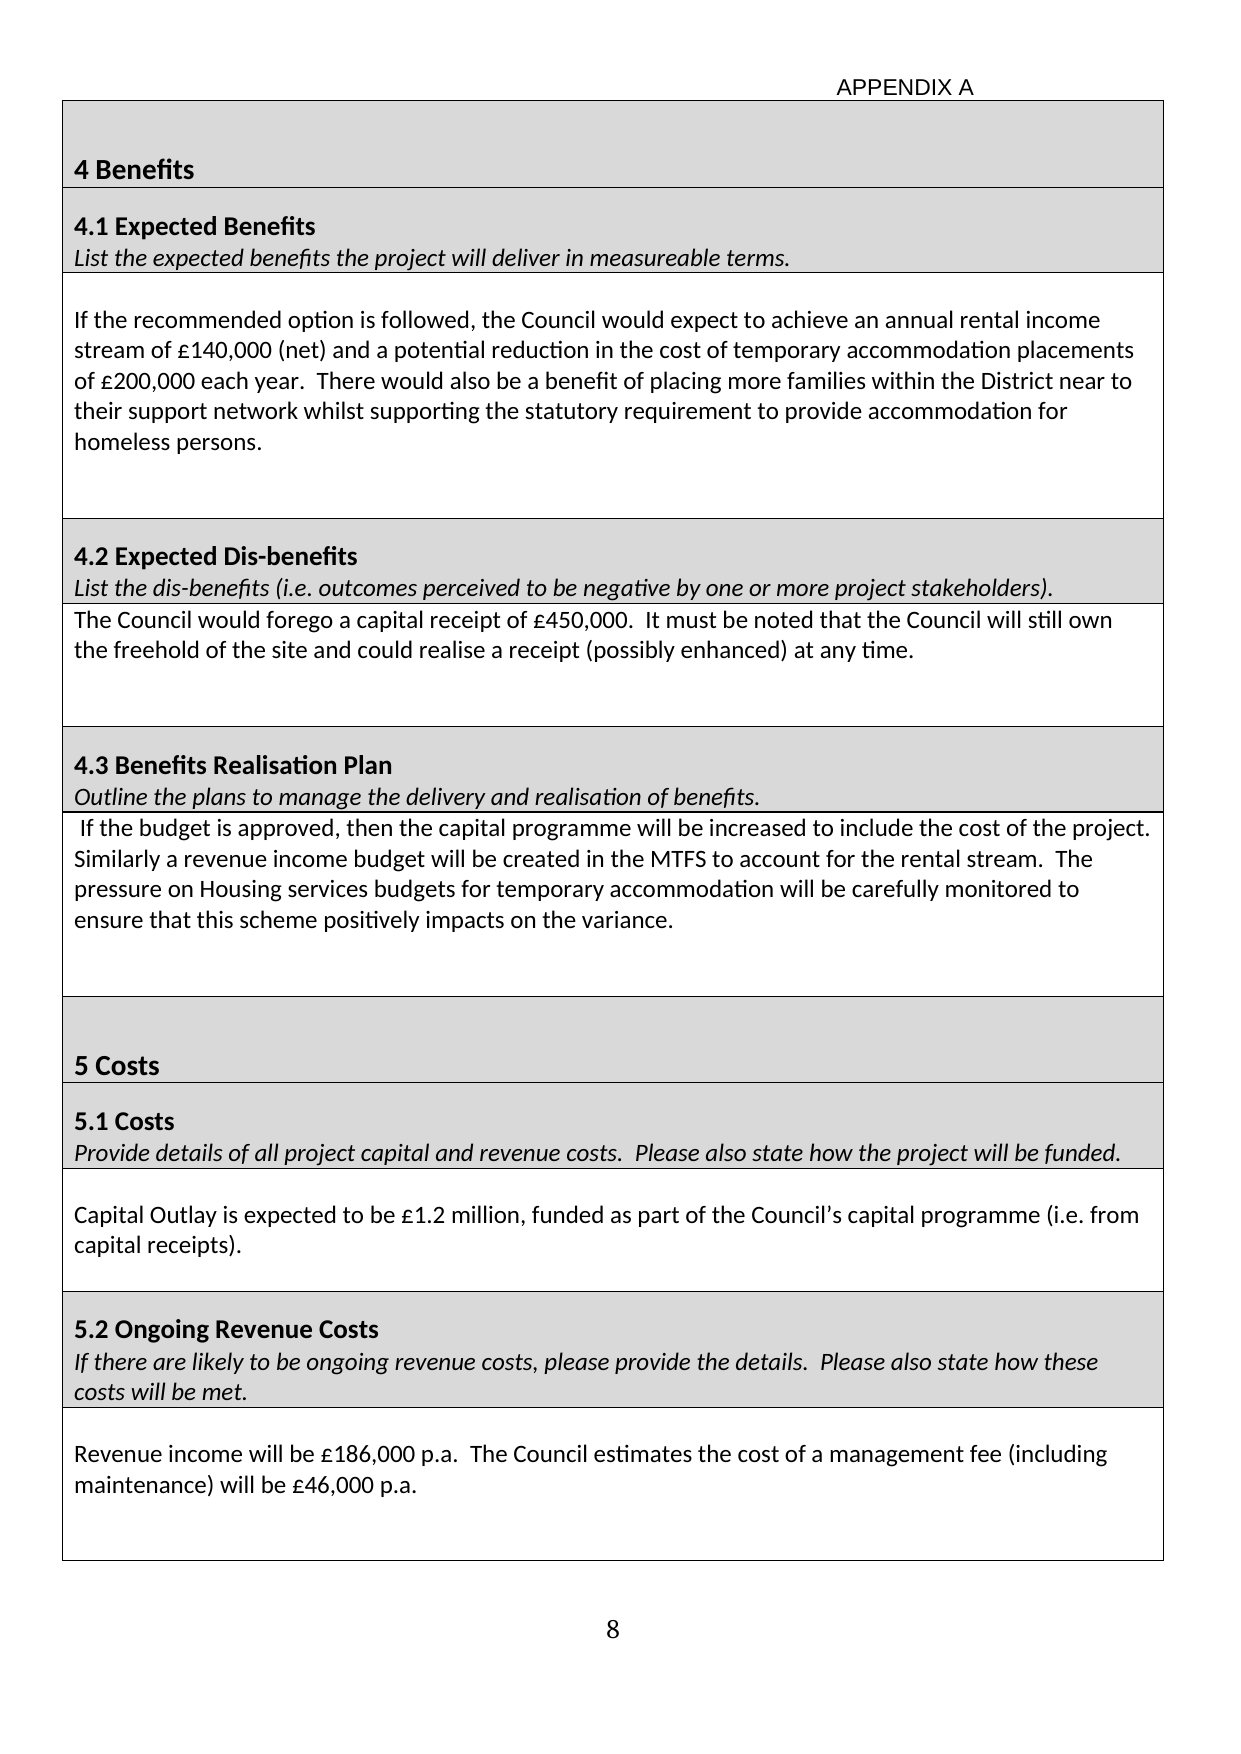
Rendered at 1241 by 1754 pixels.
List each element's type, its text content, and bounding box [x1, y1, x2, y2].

table_cell 5.1 Costs Provide details of all project capital and revenue costs. Please also state how the project will be funded. [63, 1083, 1163, 1168]
table_cell The Council would forego a capital receipt of £450,000. It must be noted that the Council will still own the freehold of the site and could realise a receipt (possibly enhanced) at any time. [63, 604, 1163, 726]
table_cell If the budget is approved, then the capital programme will be increased to include the cost of the project. Similarly a revenue income budget will be created in the MTFS to account for the rental stream. The pressure on Housing services budgets for temporary accommodation will be carefully monitored to ensure that this scheme positively impacts on the variance. [63, 813, 1163, 996]
table_cell 4 Benefits [63, 101, 1163, 187]
table_cell Capital Outlay is expected to be £1.2 million, funded as part of the Council’s capital programme (i.e. from capital receipts). [63, 1169, 1163, 1291]
table_cell 5.2 Ongoing Revenue Costs If there are likely to be ongoing revenue costs, please provide the details. Please also state how these costs will be met. [63, 1292, 1163, 1407]
table_cell Revenue income will be £186,000 p.a. The Council estimates the cost of a management fee (including maintenance) will be £46,000 p.a. [63, 1408, 1163, 1560]
table_cell 4.3 Benefits Realisation Plan Outline the plans to manage the delivery and realisation of benefits. [63, 727, 1163, 811]
table_cell 4.2 Expected Dis-benefits List the dis-benefits (i.e. outcomes perceived to be negative by one or more project stakeholders). [63, 519, 1163, 603]
table_cell If the recommended option is followed, the Council would expect to achieve an annual rental income stream of £140,000 (net) and a potential reduction in the cost of temporary accommodation placements of £200,000 each year. There would also be a benefit of placing more families within the District near to their support network whilst supporting the statutory requirement to provide accommodation for homeless persons. [63, 273, 1163, 517]
table_cell 5 Costs [63, 997, 1163, 1082]
table_cell 4.1 Expected Benefits List the expected benefits the project will deliver in measureable terms. [63, 188, 1163, 272]
